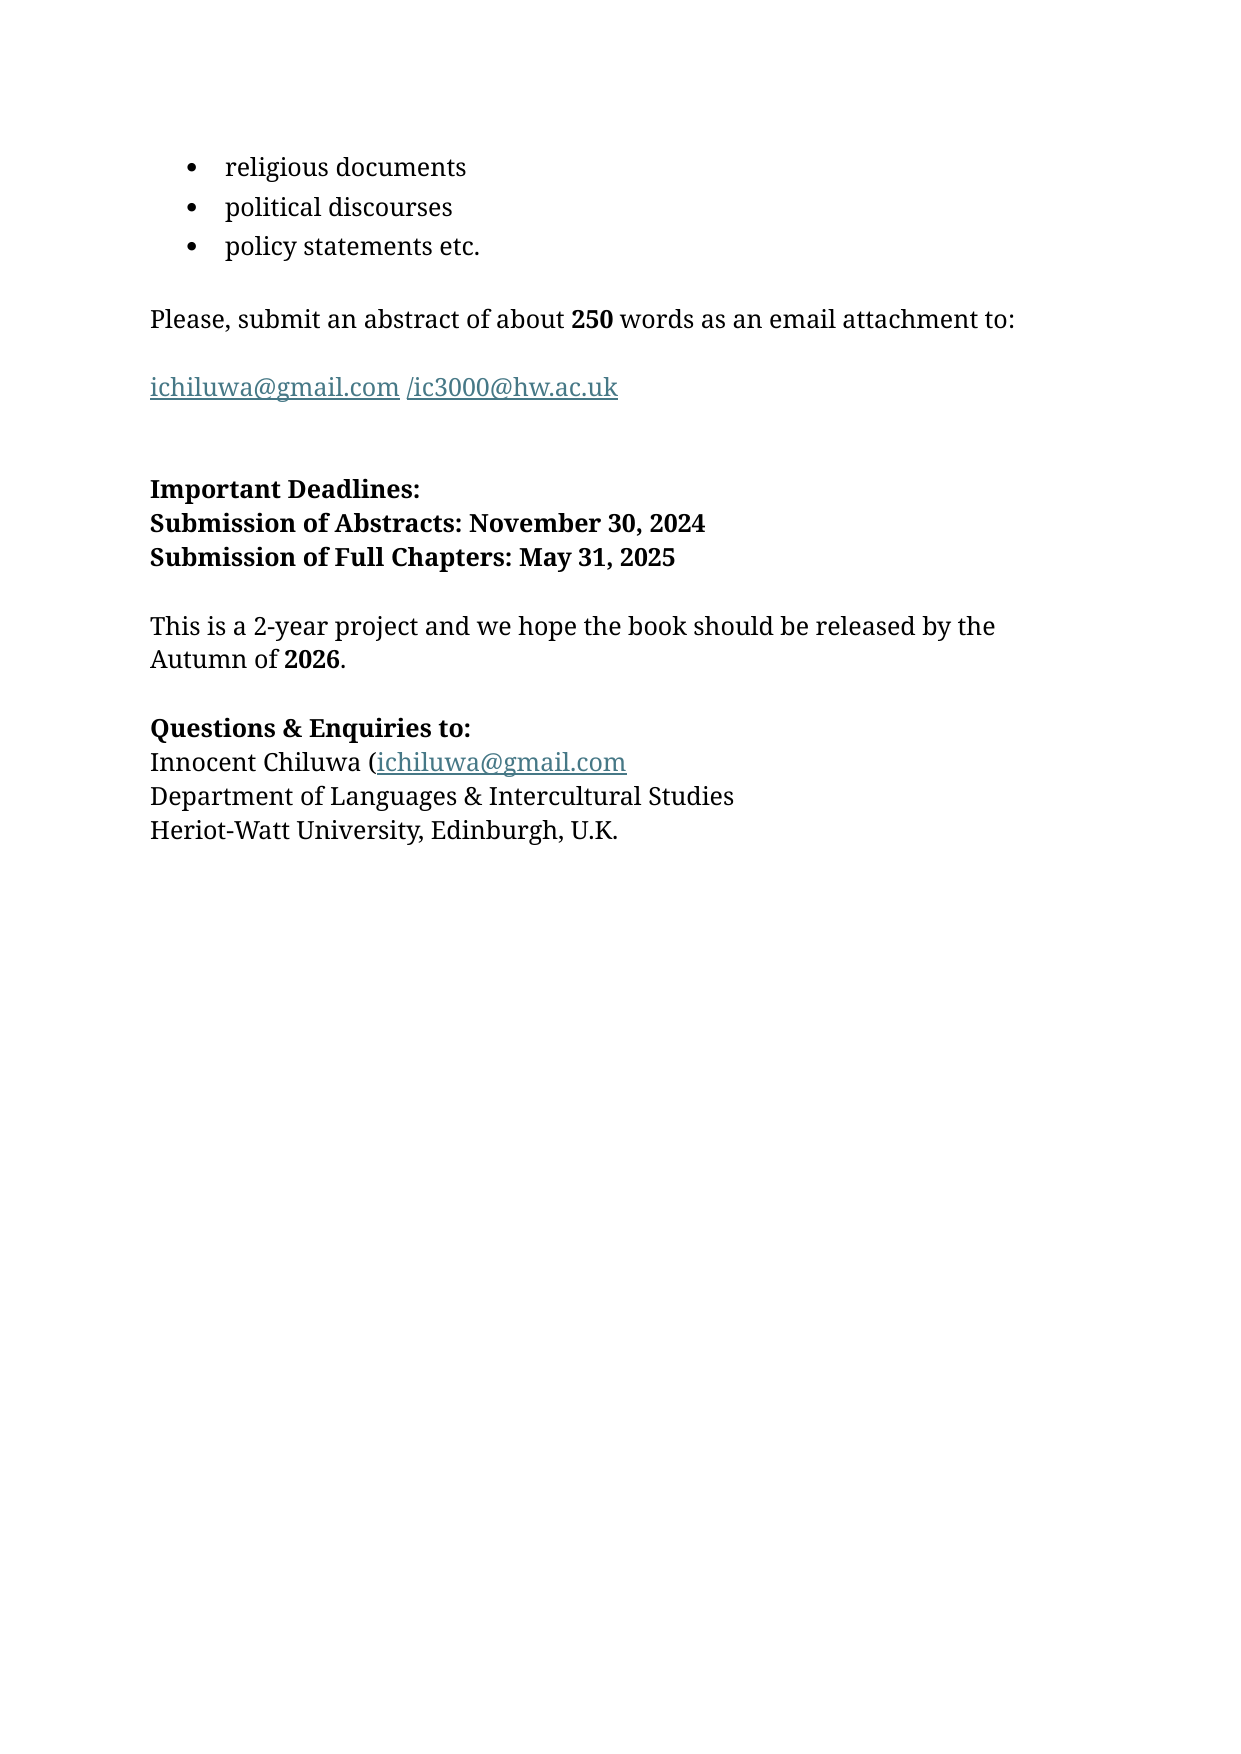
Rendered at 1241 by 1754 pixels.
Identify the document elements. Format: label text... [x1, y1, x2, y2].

text ichiluwa@gmail.com /ic3000@hw.ac.uk [150, 370, 1090, 404]
list religious documents [187, 150, 1090, 184]
text Submission of Full Chapters: May 31, 2025 [150, 540, 1090, 574]
text Submission of Abstracts: November 30, 2024 [150, 506, 1090, 540]
text Please, submit an abstract of about 250 words as an email attachment to: [150, 302, 1090, 336]
text Department of Languages & Intercultural Studies [150, 778, 1090, 812]
list policy statements etc. [187, 228, 1090, 262]
text Questions & Enquiries to: [150, 710, 1090, 744]
text Important Deadlines: [150, 472, 1090, 506]
list political discourses [187, 189, 1090, 223]
text Innocent Chiluwa (ichiluwa@gmail.com [150, 744, 1090, 778]
text This is a 2-year project and we hope the book should be released by the Autumn of 2026. [150, 608, 1090, 676]
text Heriot-Watt University, Edinburgh, U.K. [150, 812, 1090, 847]
